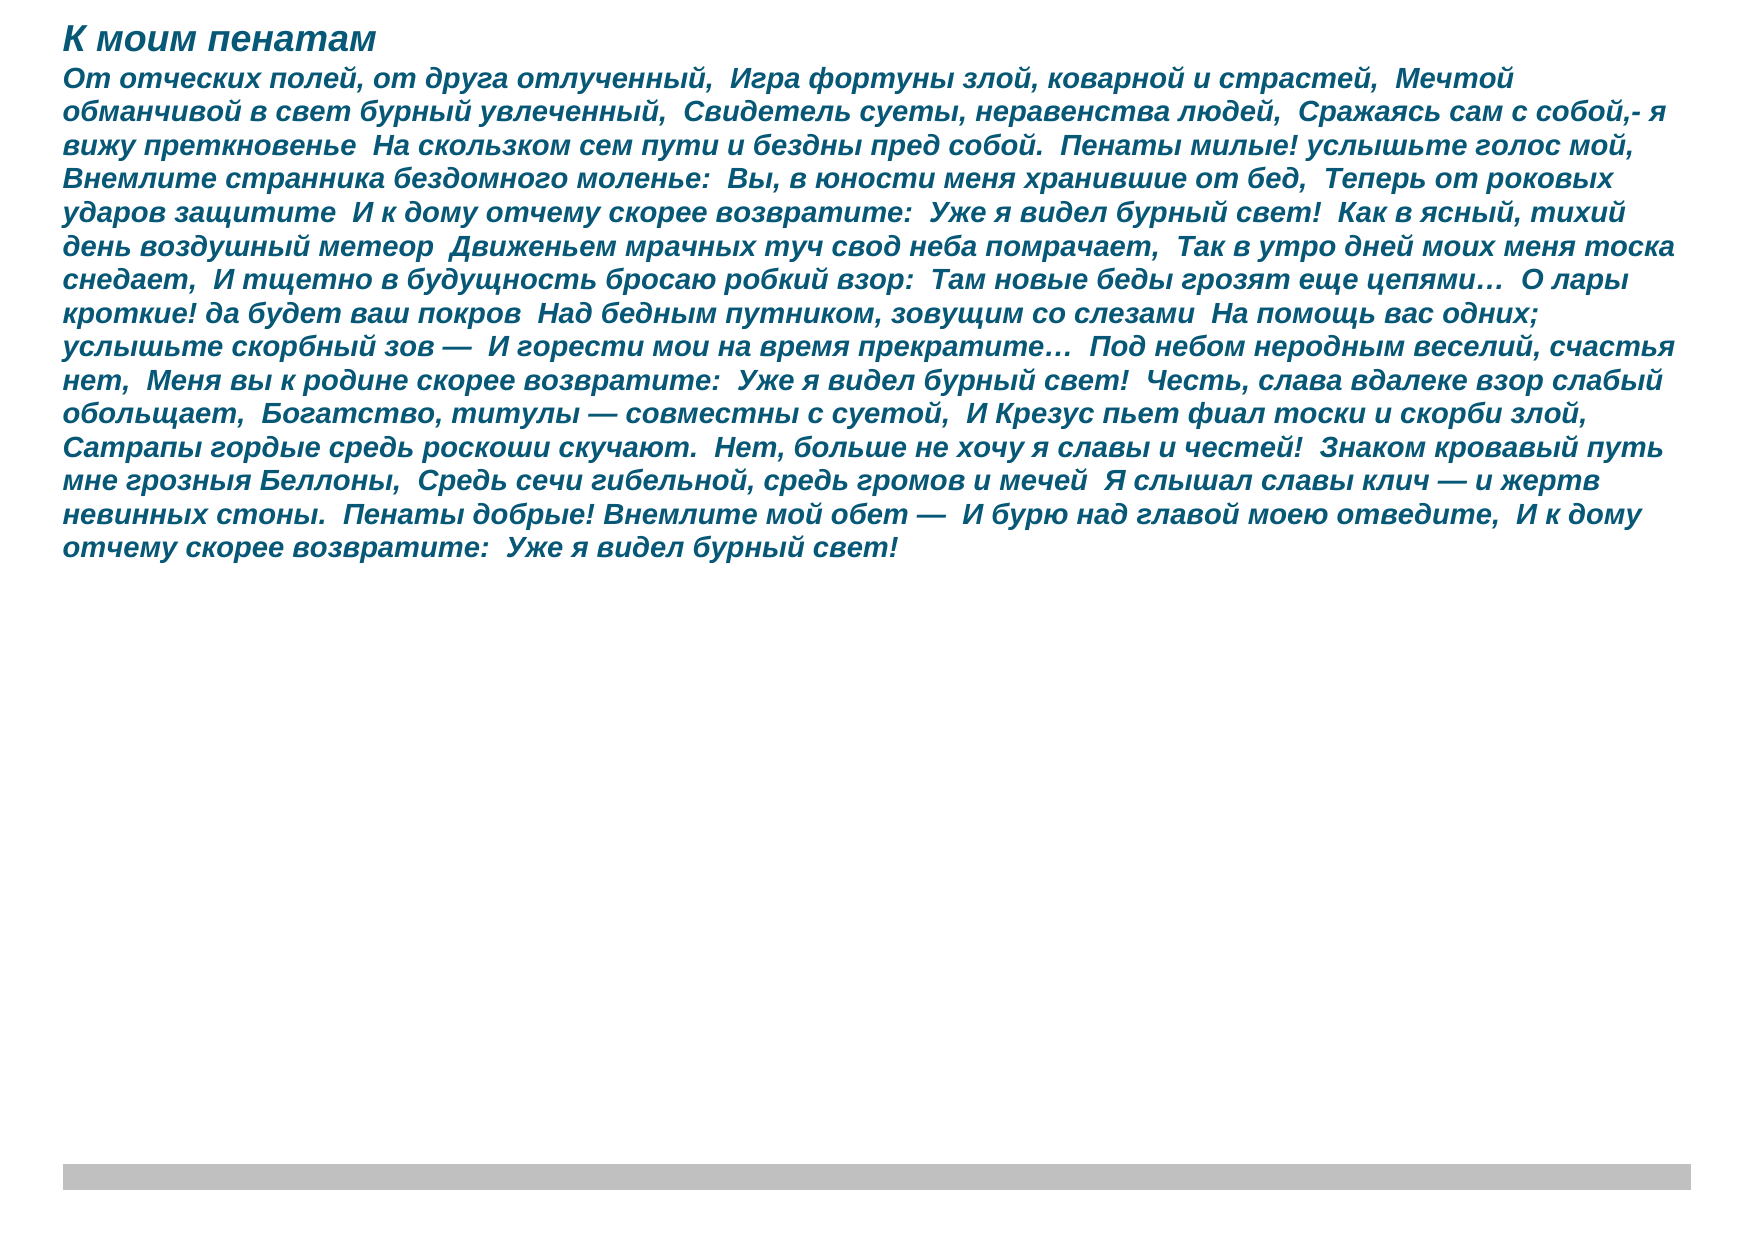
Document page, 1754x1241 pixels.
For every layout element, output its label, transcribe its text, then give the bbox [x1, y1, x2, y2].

subtitle К моим пенатам [62, 17, 1691, 60]
text От отческих полей, от друга отлученный, [62, 61, 1691, 564]
